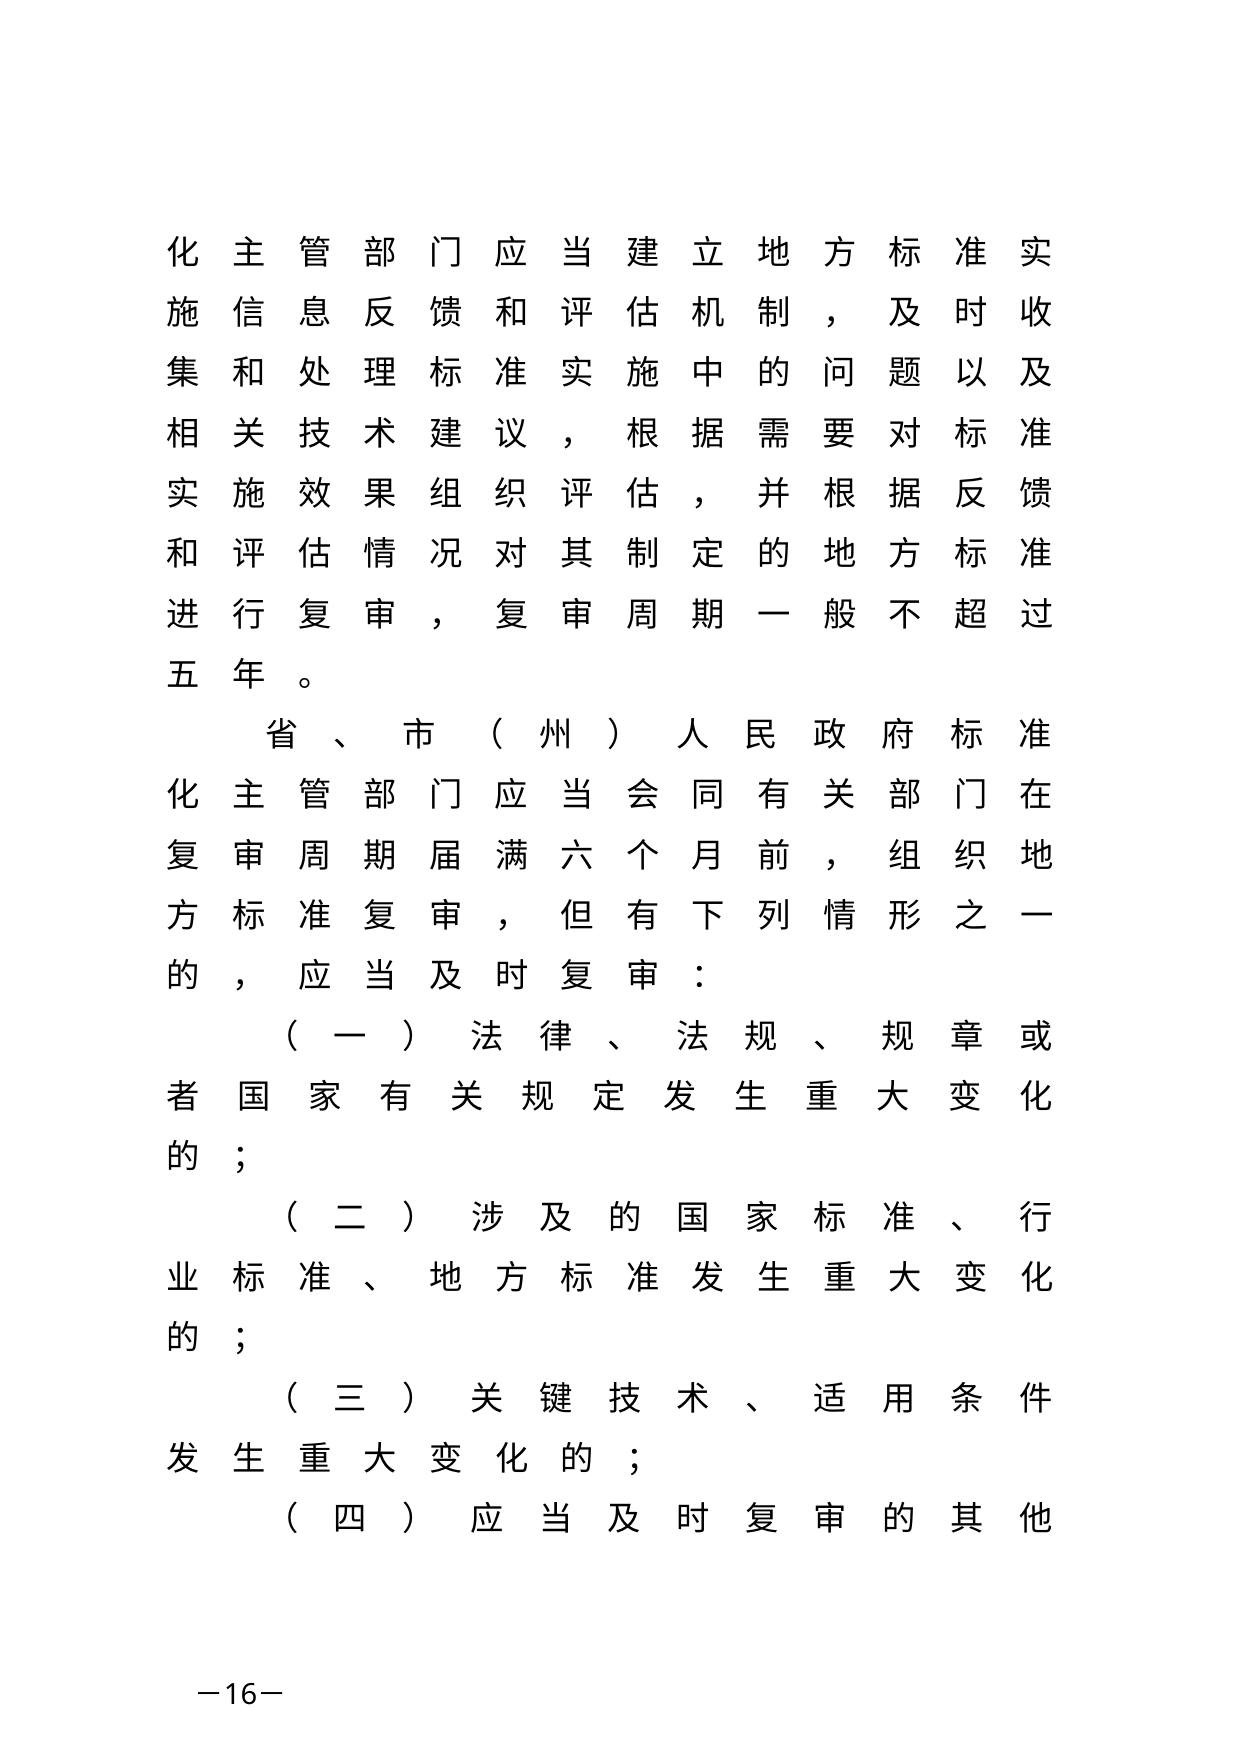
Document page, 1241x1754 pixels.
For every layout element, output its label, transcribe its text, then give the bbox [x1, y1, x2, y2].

text 省、市（州）人民政府标准化主管部门应当会同有关部门在复审周期届满六个月前，组织地方标准复审，但有下列情形之一的，应当及时复审： [167, 702, 1085, 1003]
text （一）法律、法规、规章或者国家有关规定发生重大变化的； [167, 1003, 1085, 1184]
text （二）涉及的国家标准、行业标准、地方标准发生重大变化的； [167, 1184, 1085, 1365]
text （四）应当及时复审的其他情形。 [167, 1486, 1085, 1546]
text （三）关键技术、适用条件发生重大变化的； [167, 1365, 1085, 1486]
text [167, 219, 1085, 702]
